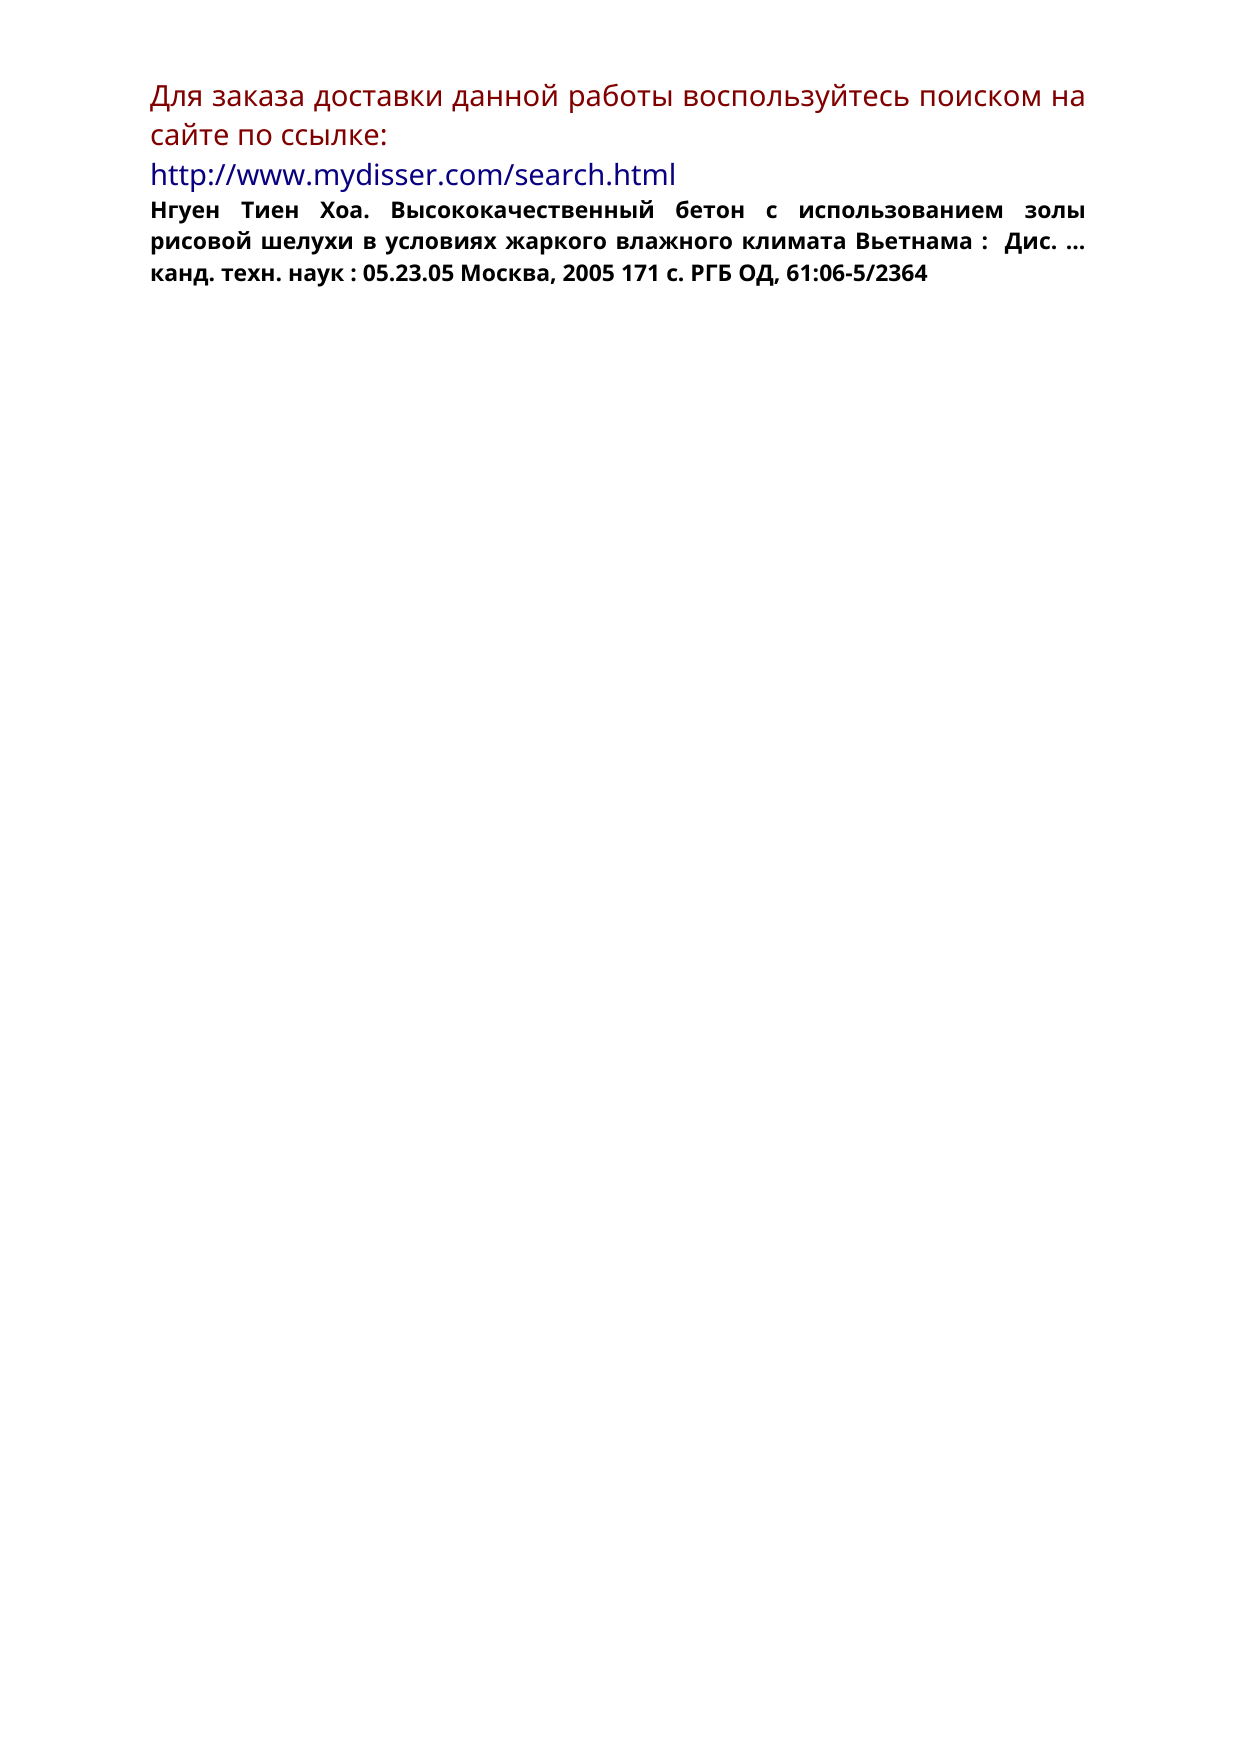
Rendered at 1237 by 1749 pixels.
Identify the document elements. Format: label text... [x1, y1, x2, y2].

text Нгуен Тиен Хоа. Высококачественный бетон с использованием золы рисовой шелухи в условиях жаркого влажного климата Вьетнама : Дис. ... канд. техн. наук : 05.23.05 Москва, 2005 171 с. РГБ ОД, 61:06-5/2364 [150, 194, 1086, 288]
